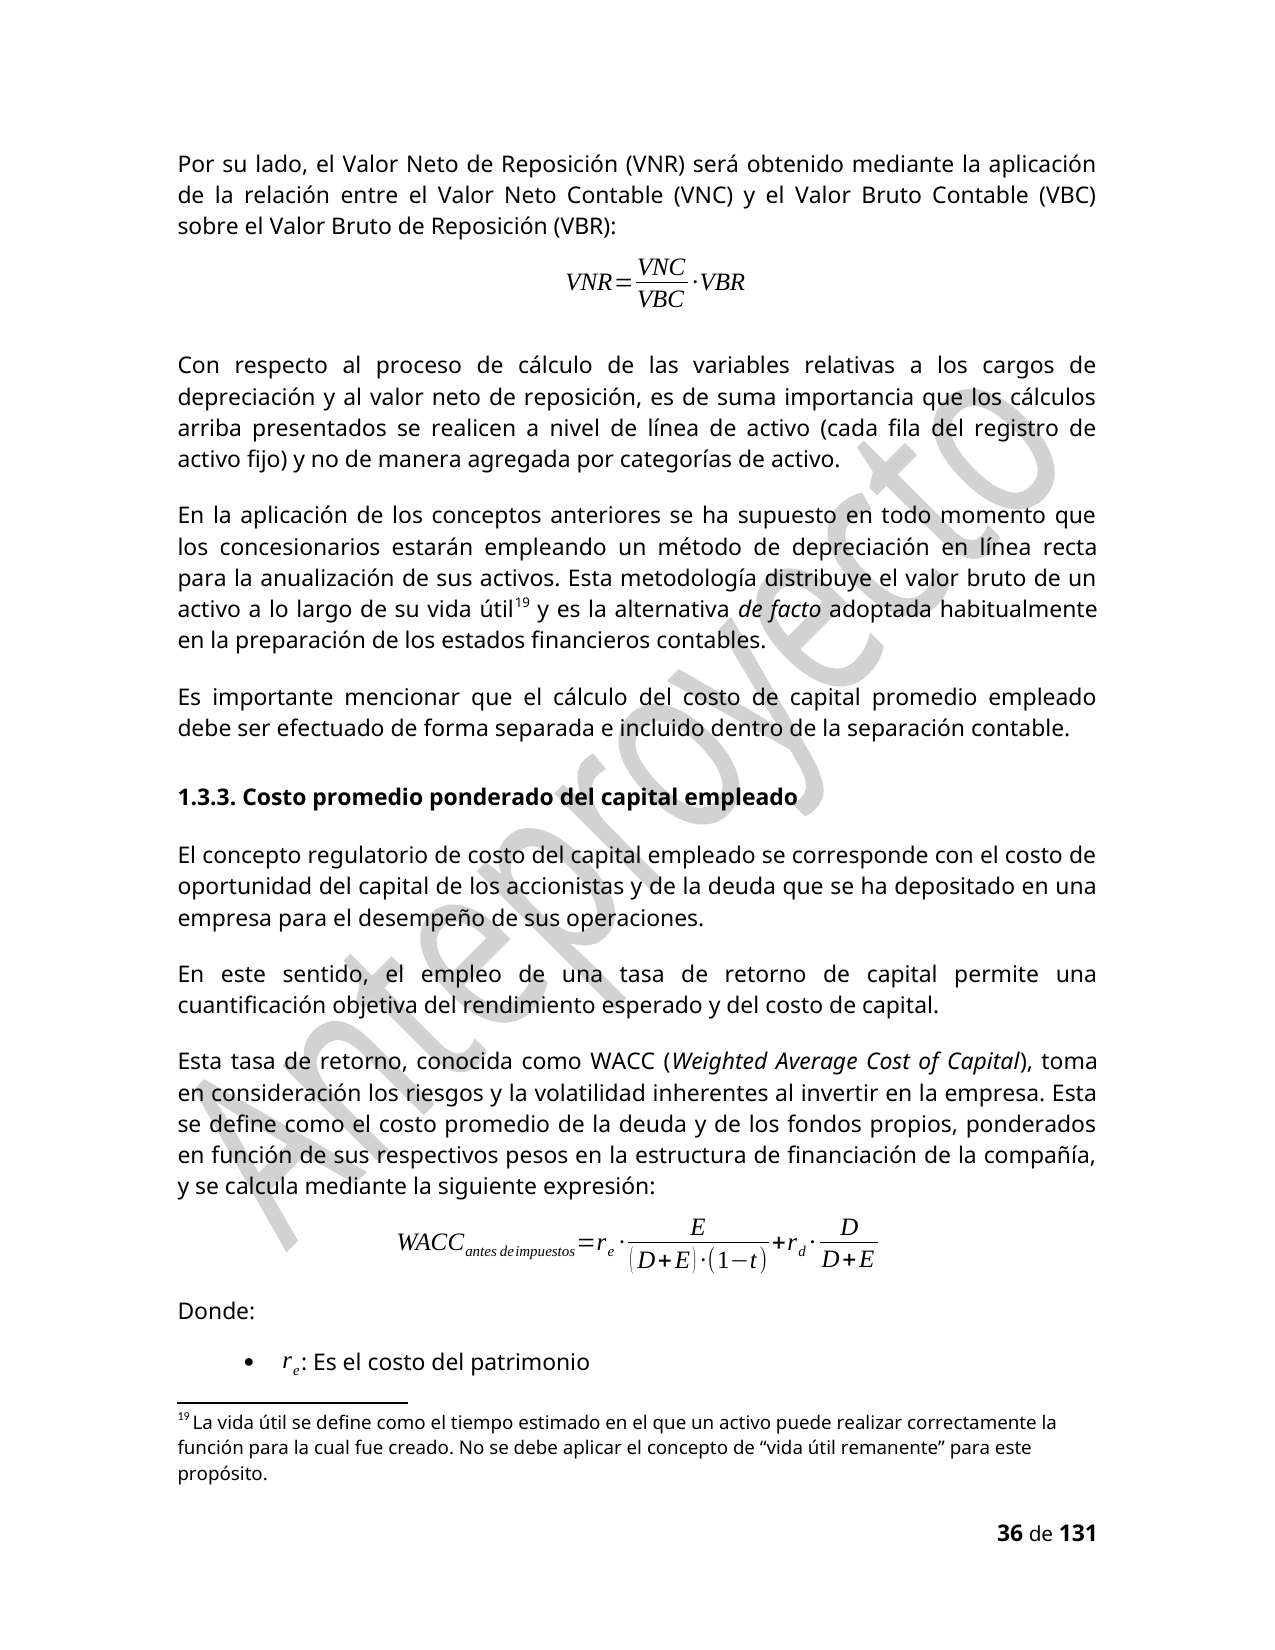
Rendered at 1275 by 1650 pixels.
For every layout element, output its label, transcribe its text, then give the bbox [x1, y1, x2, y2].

text Con respecto al proceso de cálculo de las variables relativas a los cargos de depreciación y al valor neto de reposición, es de suma importancia que los cálculos arriba presentados se realicen a nivel de línea de activo (cada fila del registro de activo fijo) y no de manera agregada por categorías de activo. [177, 349, 1098, 474]
text En este sentido, el empleo de una tasa de retorno de capital permite una cuantificación objetiva del rendimiento esperado y del costo de capital. [177, 958, 1098, 1020]
text Donde: [177, 1295, 1098, 1326]
text En la aplicación de los conceptos anteriores se ha supuesto en todo momento que los concesionarios estarán empleando un método de depreciación en línea recta para la anualización de sus activos. Esta metodología distribuye el valor bruto de un activo a lo largo de su vida útil y es la alternativa de facto adoptada habitualmente en la preparación de los estados financieros contables. [177, 499, 1098, 656]
text Esta tasa de retorno, conocida como WACC (Weighted Average Cost of Capital), toma en consideración los riesgos y la volatilidad inherentes al invertir en la empresa. Esta se define como el costo promedio de la deuda y de los fondos propios, ponderados en función de sus respectivos pesos en la estructura de financiación de la compañía, y se calcula mediante la siguiente expresión: [177, 1045, 1098, 1201]
text : Es el costo del patrimonio [245, 1345, 1098, 1380]
text El concepto regulatorio de costo del capital empleado se corresponde con el costo de oportunidad del capital de los accionistas y de la deuda que se ha depositado en una empresa para el desempeño de sus operaciones. [177, 839, 1098, 933]
text Es importante mencionar que el cálculo del costo de capital promedio empleado debe ser efectuado de forma separada e incluido dentro de la separación contable. [177, 681, 1098, 743]
text Costo promedio ponderado del capital empleado [177, 781, 1098, 812]
text Por su lado, el Valor Neto de Reposición (VNR) será obtenido mediante la aplicación de la relación entre el Valor Neto Contable (VNC) y el Valor Bruto Contable (VBC) sobre el Valor Bruto de Reposición (VBR): [177, 148, 1098, 241]
